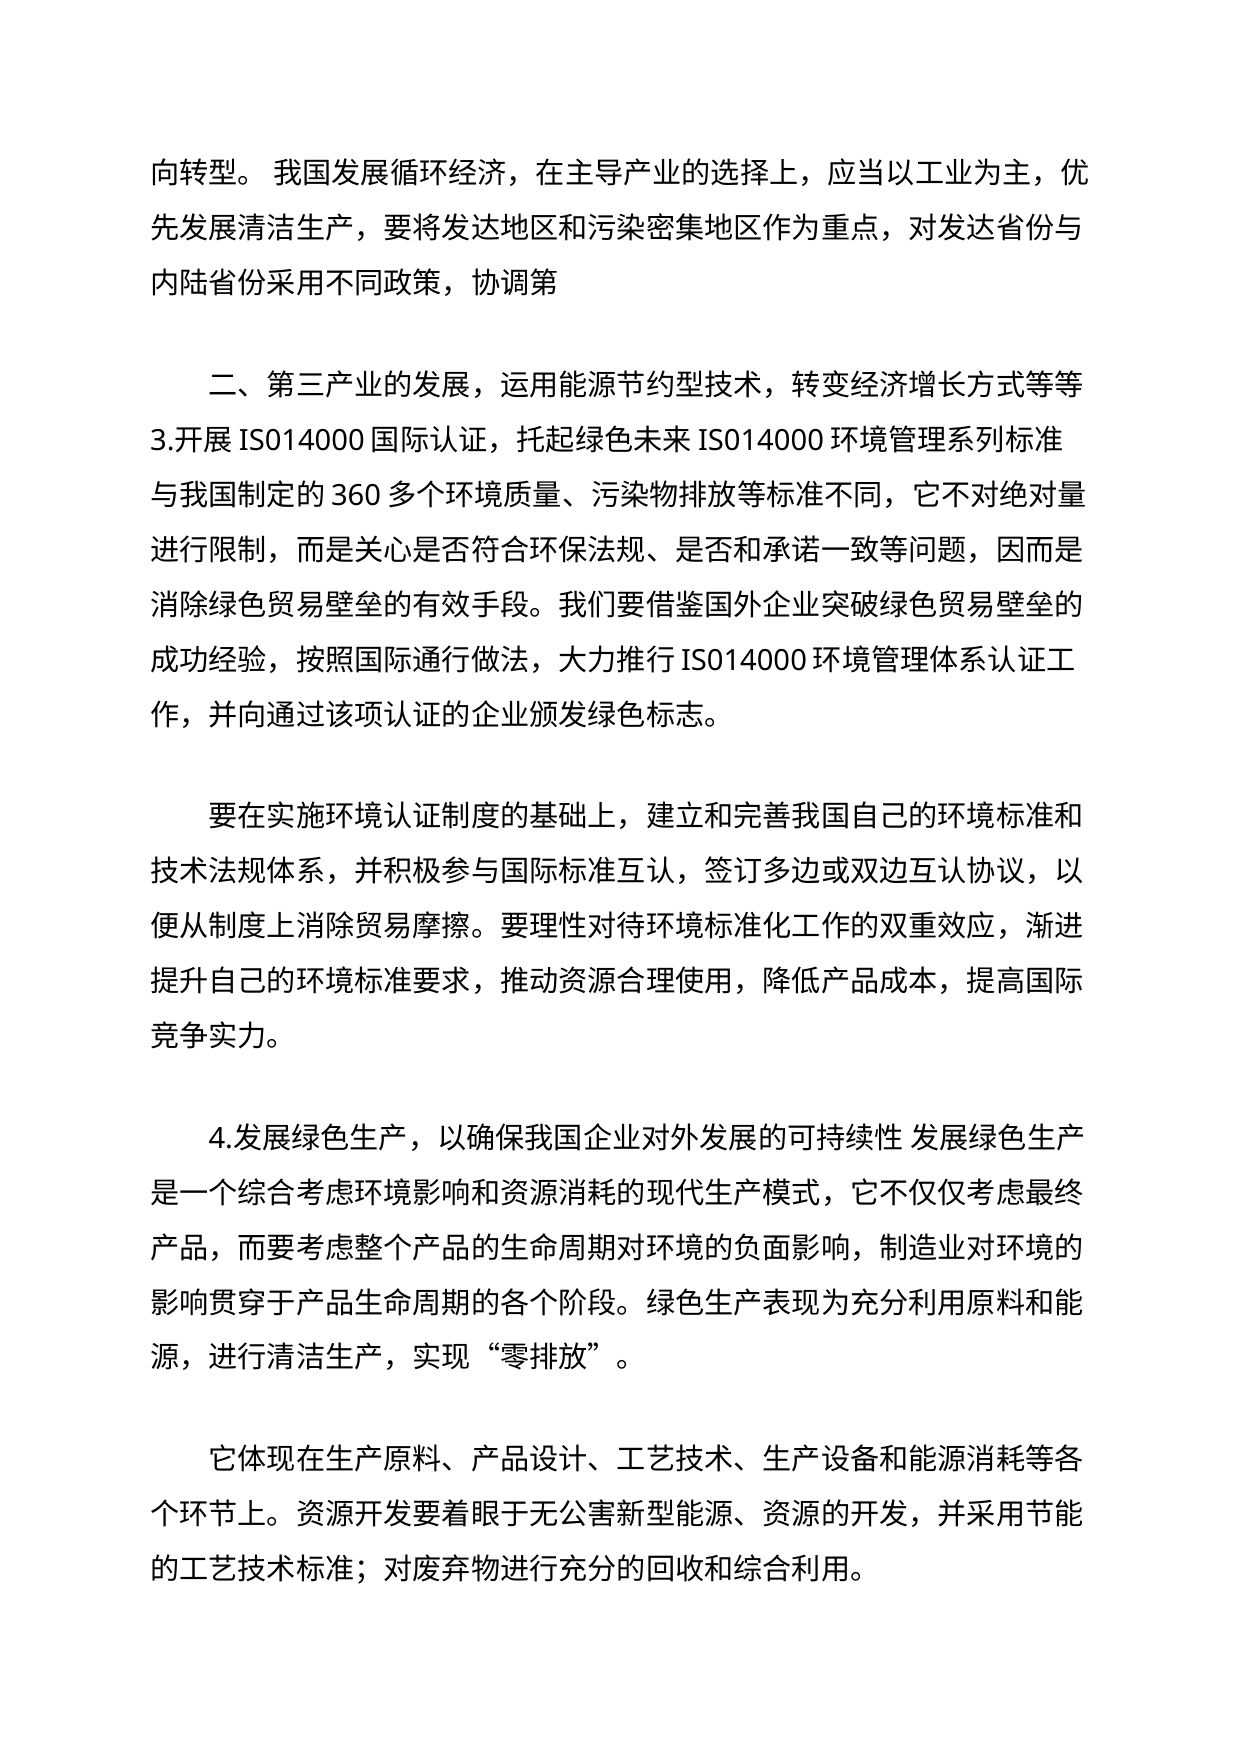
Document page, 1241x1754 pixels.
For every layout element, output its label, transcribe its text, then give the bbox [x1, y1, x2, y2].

text 它体现在生产原料、产品设计、工艺技术、生产设备和能源消耗等各个环节上。资源开发要着眼于无公害新型能源、资源的开发，并采用节能的工艺技术标准；对废弃物进行充分的回收和综合利用。 [150, 1436, 1090, 1588]
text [150, 150, 1090, 302]
text 要在实施环境认证制度的基础上，建立和完善我国自己的环境标准和技术法规体系，并积极参与国际标准互认，签订多边或双边互认协议，以便从制度上消除贸易摩擦。要理性对待环境标准化工作的双重效应，渐进提升自己的环境标准要求，推动资源合理使用，降低产品成本，提高国际竞争实力。 [150, 793, 1090, 1055]
text 4.发展绿色生产，以确保我国企业对外发展的可持续性 发展绿色生产是一个综合考虑环境影响和资源消耗的现代生产模式，它不仅仅考虑最终产品，而要考虑整个产品的生命周期对环境的负面影响，制造业对环境的影响贯穿于产品生命周期的各个阶段。绿色生产表现为充分利用原料和能源，进行清洁生产，实现“零排放”。 [150, 1114, 1090, 1376]
text 二、第三产业的发展，运用能源节约型技术，转变经济增长方式等等 3.开展IS014000国际认证，托起绿色未来 IS014000环境管理系列标准与我国制定的360多个环境质量、污染物排放等标准不同，它不对绝对量进行限制，而是关心是否符合环保法规、是否和承诺一致等问题，因而是消除绿色贸易壁垒的有效手段。我们要借鉴国外企业突破绿色贸易壁垒的成功经验，按照国际通行做法，大力推行IS014000环境管理体系认证工作，并向通过该项认证的企业颁发绿色标志。 [150, 362, 1090, 733]
